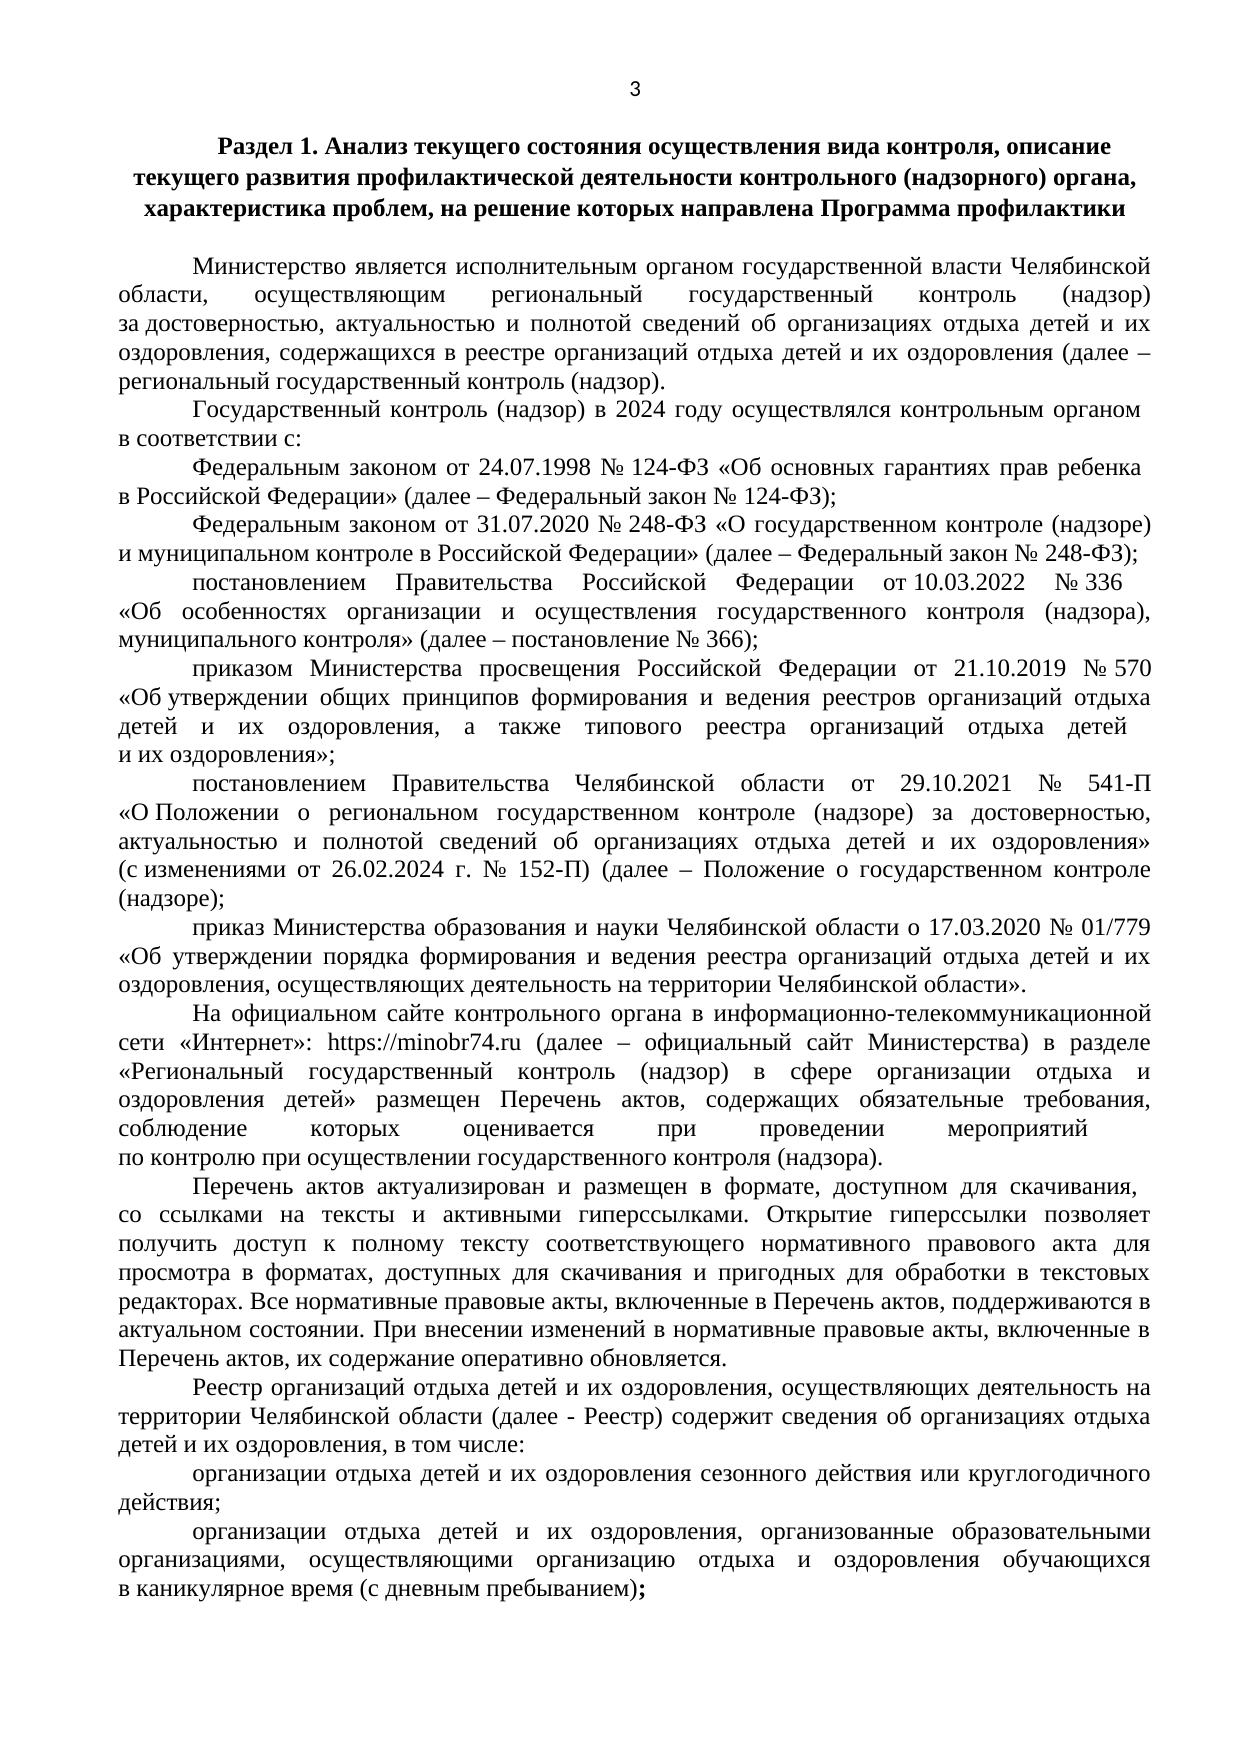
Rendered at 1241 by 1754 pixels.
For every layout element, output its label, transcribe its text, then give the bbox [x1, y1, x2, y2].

text организации отдыха детей и их оздоровления сезонного действия или круглогодичного действия; [118, 1458, 1152, 1516]
text Перечень актов актуализирован и размещен в формате, доступном для скачивания, со ссылками на тексты и активными гиперссылками. Открытие гиперссылки позволяет получить доступ к полному тексту соответствующего нормативного правового акта для просмотра в форматах, доступных для скачивания и пригодных для обработки в текстовых редакторах. Все нормативные правовые акты, включенные в Перечень актов, поддерживаются в актуальном состоянии. При внесении изменений в нормативные правовые акты, включенные в Перечень актов, их содержание оперативно обновляется. [118, 1171, 1152, 1372]
text Государственный контроль (надзор) в 2024 году осуществлялся контрольным органом в соответствии с: [118, 394, 1152, 452]
text организации отдыха детей и их оздоровления, организованные образовательными организациями, осуществляющими организацию отдыха и оздоровления обучающихся в каникулярное время (с дневным пребыванием); [118, 1516, 1152, 1602]
text постановлением Правительства Российской Федерации от 10.03.2022 № 336 «Об особенностях организации и осуществления государственного контроля (надзора), муниципального контроля» (далее – постановление № 366); [118, 567, 1152, 653]
text постановлением Правительства Челябинской области от 29.10.2021 № 541-П «О Положении о региональном государственном контроле (надзоре) за достоверностью, актуальностью и полнотой сведений об организациях отдыха детей и их оздоровления» (с изменениями от 26.02.2024 г. № 152-П) (далее – Положение о государственном контроле (надзоре); [118, 768, 1152, 912]
text приказом Министерства просвещения Российской Федерации от 21.10.2019 № 570 «Об утверждении общих принципов формирования и ведения реестров организаций отдыха детей и их оздоровления, а также типового реестра организаций отдыха детей и их оздоровления»; [118, 653, 1152, 768]
text На официальном сайте контрольного органа в информационно-телекоммуникационной сети «Интернет»: https://minobr74.ru (далее – официальный сайт Министерства) в разделе «Региональный государственный контроль (надзор) в сфере организации отдыха и оздоровления детей» размещен Перечень актов, содержащих обязательные требования, соблюдение которых оценивается при проведении мероприятий по контролю при осуществлении государственного контроля (надзора). [118, 998, 1152, 1171]
text приказ Министерства образования и науки Челябинской области о 17.03.2020 № 01/779 «Об утверждении порядка формирования и ведения реестра организаций отдыха детей и их оздоровления, осуществляющих деятельность на территории Челябинской области». [118, 912, 1152, 998]
subtitle Раздел 1. Анализ текущего состояния осуществления вида контроля, описание текущего развития профилактической деятельности контрольного (надзорного) органа, характеристика проблем, на решение которых направлена Программа профилактики [118, 130, 1152, 222]
text Федеральным законом от 24.07.1998 № 124-ФЗ «Об основных гарантиях прав ребенка в Российской Федерации» (далее – Федеральный закон № 124-ФЗ); [118, 452, 1152, 509]
text Федеральным законом от 31.07.2020 № 248-ФЗ «О государственном контроле (надзоре) и муниципальном контроле в Российской Федерации» (далее – Федеральный закон № 248-ФЗ); [118, 509, 1152, 567]
text Реестр организаций отдыха детей и их оздоровления, осуществляющих деятельность на территории Челябинской области (далее - Реестр) содержит сведения об организациях отдыха детей и их оздоровления, в том числе: [118, 1372, 1152, 1458]
text Министерство является исполнительным органом государственной власти Челябинской области, осуществляющим региональный государственный контроль (надзор) за достоверностью, актуальностью и полнотой сведений об организациях отдыха детей и их оздоровления, содержащихся в реестре организаций отдыха детей и их оздоровления (далее – региональный государственный контроль (надзор). [118, 251, 1152, 394]
